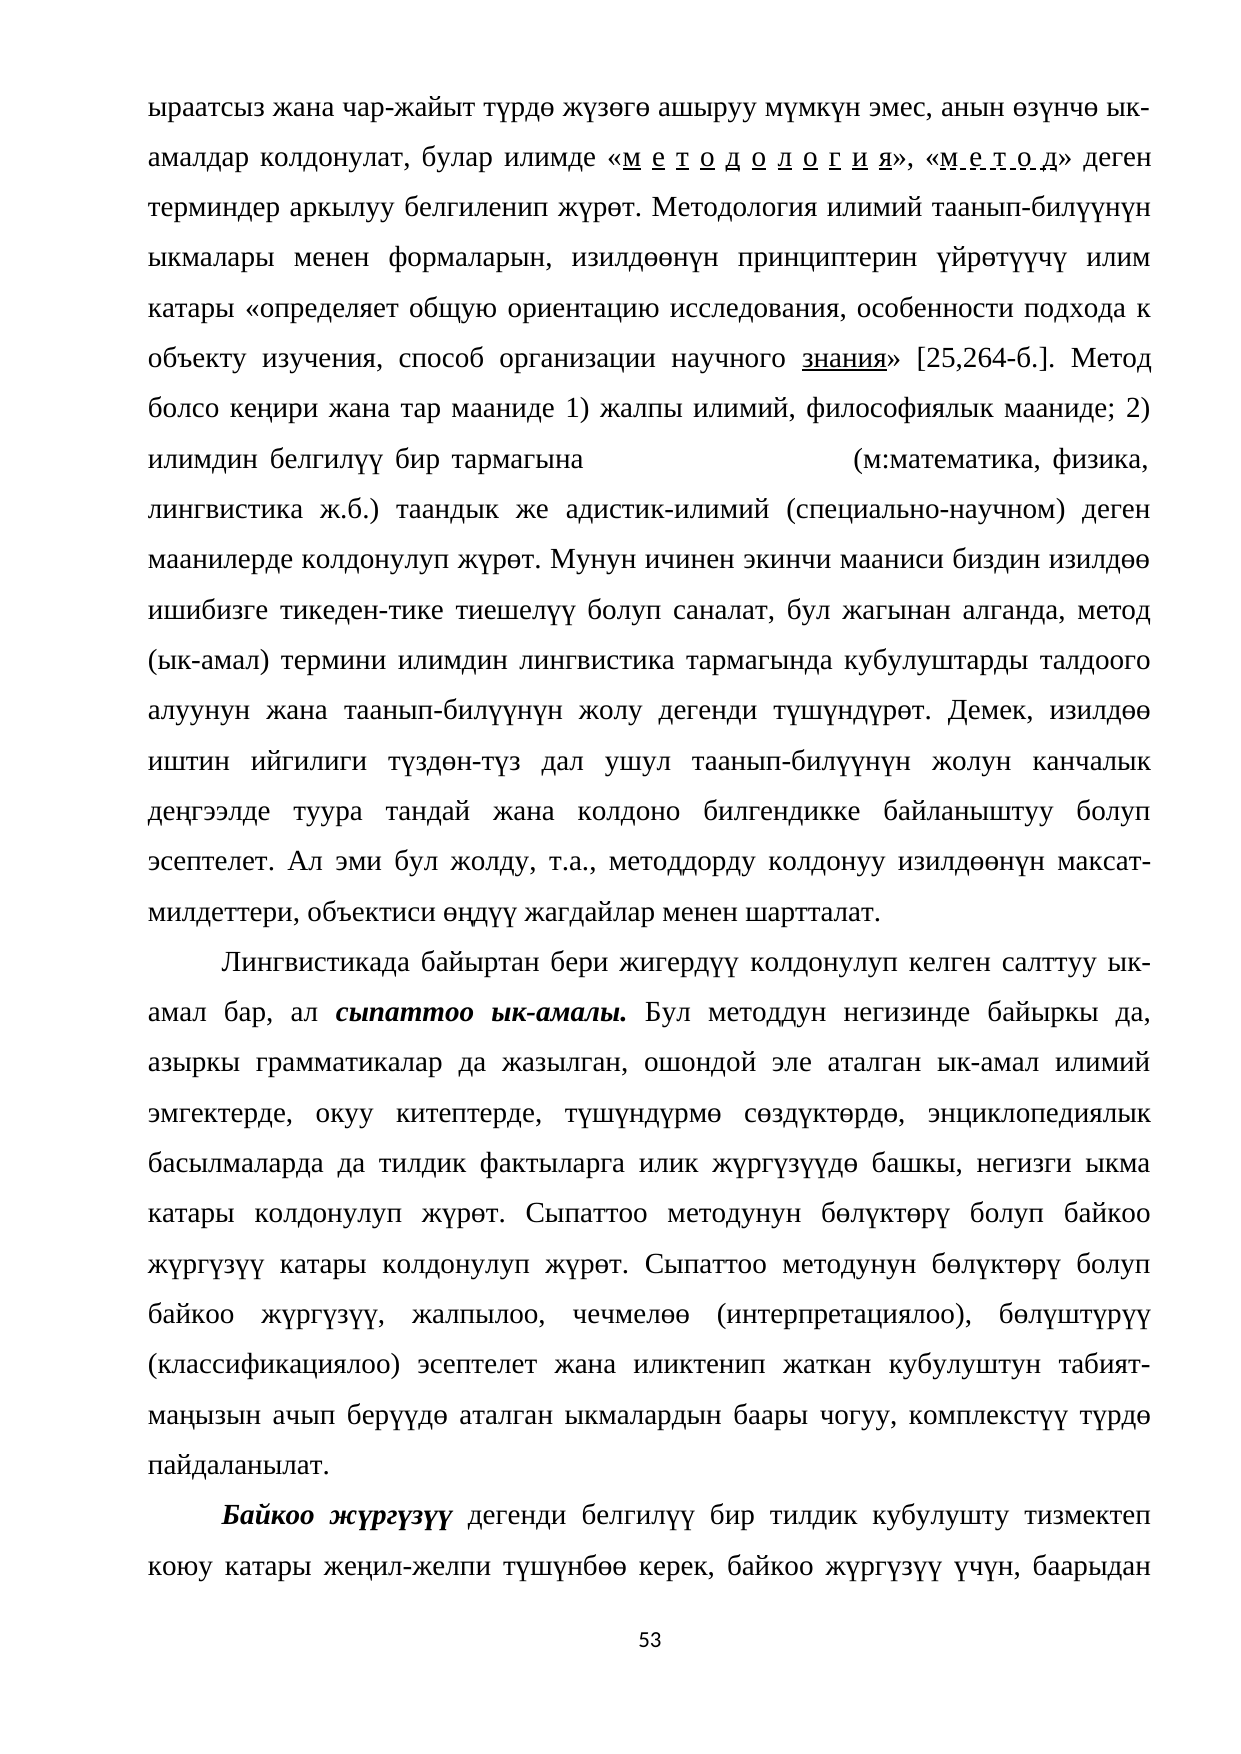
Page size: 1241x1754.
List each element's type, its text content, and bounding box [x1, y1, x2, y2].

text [148, 1497, 1152, 1581]
text Лингвистикада байыртан бери жигердүү колдонулуп келген салттуу ык-амал бар, ал сыпаттоо ык-амалы. Бул методдун негизинде байыркы да, азыркы грамматикалар да жазылган, ошондой эле аталган ык-амал илимий эмгектерде, окуу китептерде, түшүндүрмө сөздүктөрдө, энциклопедиялык басылмаларда да тилдик фактыларга илик жүргүзүүдө башкы, негизги ыкма катары колдонулуп жүрөт. Сыпаттоо методунун бөлүктөрү болуп байкоо жүргүзүү катары колдонулуп жүрөт. Сыпаттоо методунун бөлүктөрү болуп байкоо жүргүзүү, жалпылоо, чечмелөө (интерпретациялоо), бөлүштүрүү (классификациялоо) эсептелет жана иликтенип жаткан кубулуштун табият-маңызын ачып берүүдө аталган ыкмалардын баары чогуу, комплекстүү түрдө пайдаланылат. [148, 944, 1152, 1481]
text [148, 89, 1152, 927]
